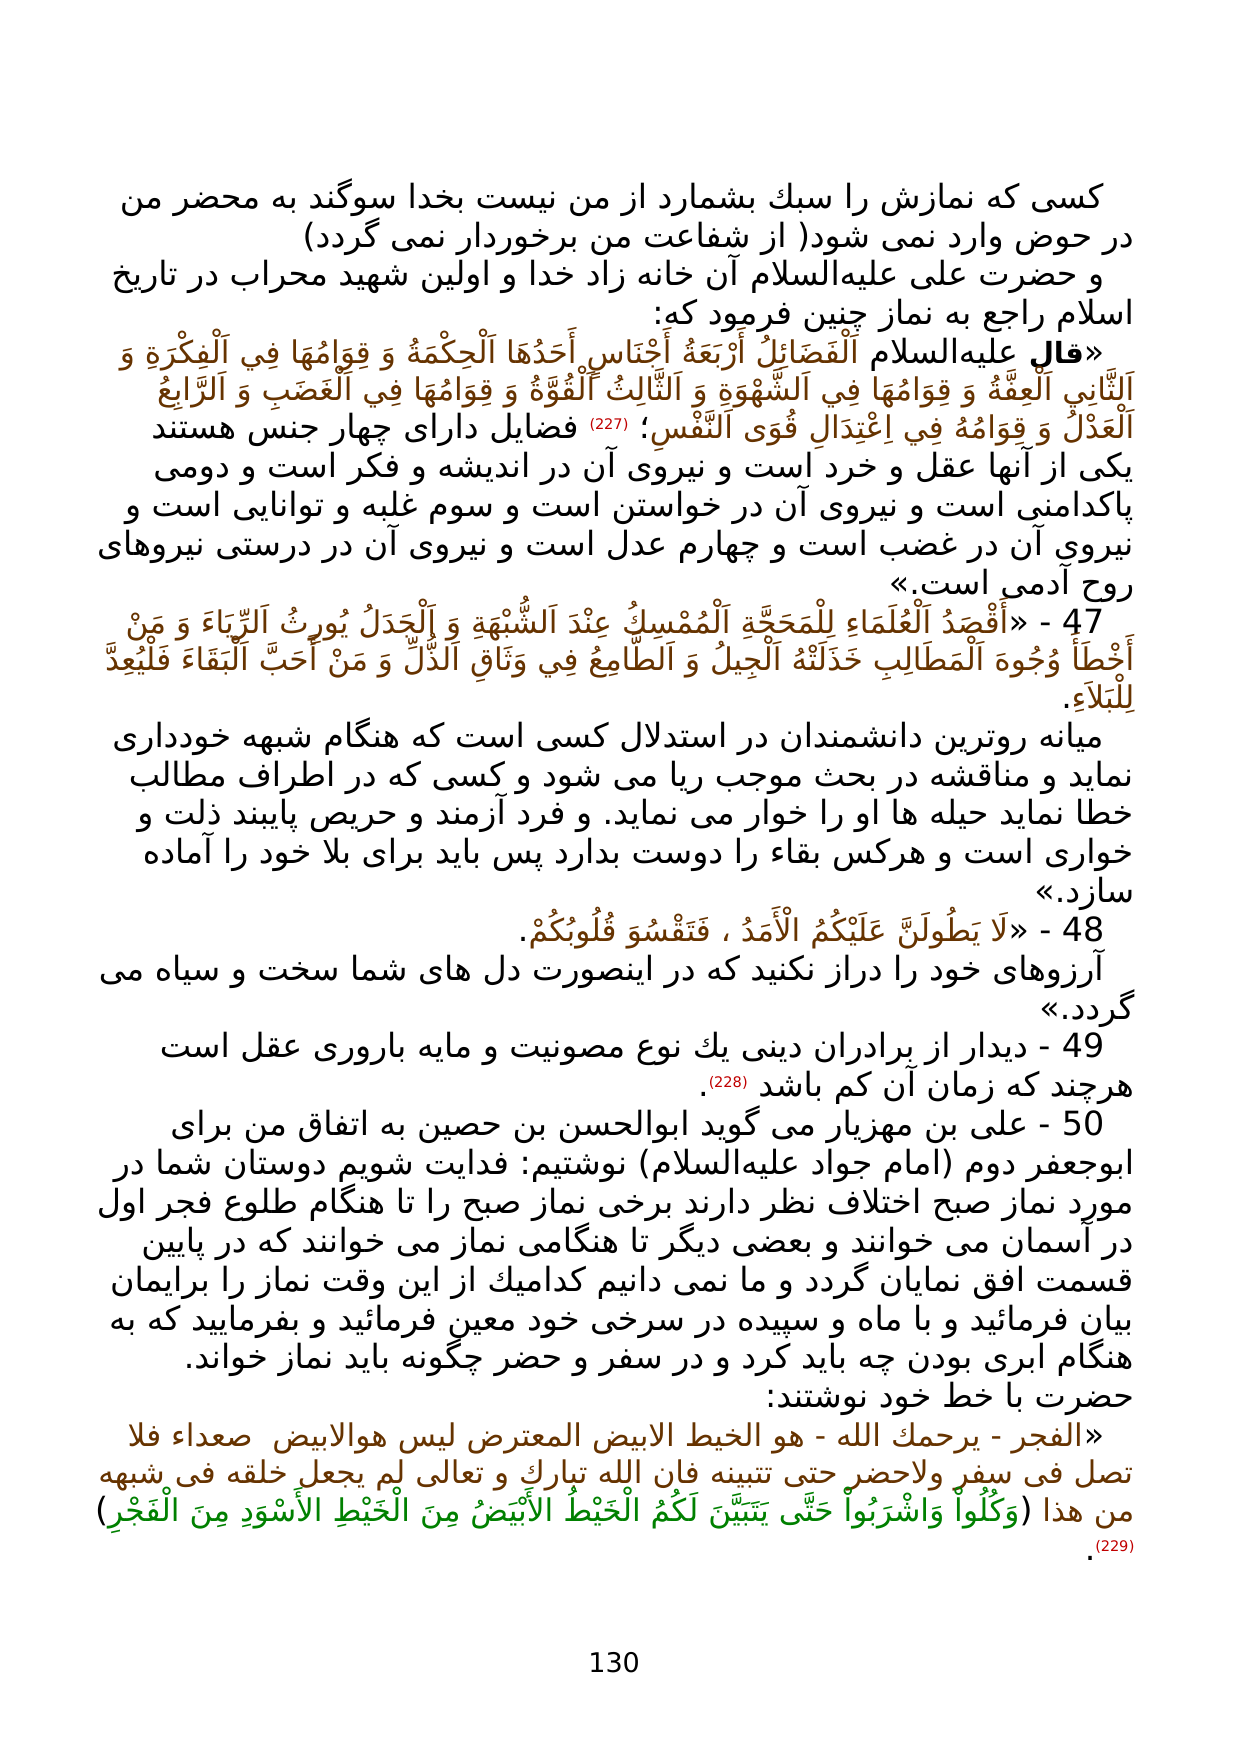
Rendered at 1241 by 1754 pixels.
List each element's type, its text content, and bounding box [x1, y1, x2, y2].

text «قال عليه‌السلام اَلْفَضَائِلُ أَرْبَعَةُ أَجْنَاسٍ أَحَدُهَا اَلْحِكْمَةُ وَ قِوَامُهَا فِي اَلْفِكْرَةِ وَ اَلثَّانِي اَلْعِفَّةُ وَ قِوَامُهَا فِي اَلشَّهْوَةِ وَ اَلثَّالِثُ اَلْقُوَّةُ وَ قِوَامُهَا فِي اَلْغَضَبِ وَ اَلرَّابِعُ اَلْعَدْلُ وَ قِوَامُهُ فِي اِعْتِدَالِ قُوَى اَلنَّفْسِ؛ (227) فضايل داراى چهار جنس هستند يكى از آنها عقل و خرد است و نيروى آن در انديشه و فكر است و دومى پاكدامنى است و نيروى آن در خواستن است و سوم غلبه و توانايى است و نيروى آن در غضب است و چهارم عدل است و نيروى آن در درستى نيروهاى روح آدمى است.» [94, 333, 1134, 602]
text و حضرت على عليه‌السلام آن خانه زاد خدا و اولين شهيد محراب در تاريخ اسلام راجع به نماز چنين فرمود كه: [94, 255, 1134, 333]
text 47 - «أَقْصَدُ اَلْعُلَمَاءِ لِلْمَحَجَّةِ اَلْمُمْسِكُ عِنْدَ اَلشُّبْهَةِ وَ اَلْجَدَلُ يُورِثُ اَلرِّيَاءَ وَ مَنْ أَخْطَأَ وُجُوهَ اَلْمَطَالِبِ خَذَلَتْهُ اَلْجِيلُ وَ اَلطَّامِعُ فِي وَثَاقِ اَلذُّلِّ وَ مَنْ أَحَبَّ اَلْبَقَاءَ فَلْيُعِدَّ لِلْبَلاَءِ. [94, 602, 1134, 716]
text ميانه روترين دانشمندان در استدلال كسى است كه هنگام شبهه خوددارى نمايد و مناقشه در بحث موجب ريا مى شود و كسى كه در اطراف مطالب خطا نمايد حيله ها او را خوار مى نمايد. و فرد آزمند و حريص پايبند ذلت و خوارى است و هركس بقاء را دوست بدارد پس بايد براى بلا خود را آماده سازد.» [94, 716, 1134, 910]
text «الفجر - يرحمك الله - هو الخيط الابيض المعترض ليس هوالابيض ‍ صعداء فلا تصل فى سفر ولاحضر حتى تتبينه فان الله تبارك و تعالى لم يجعل خلقه فى شبهه من هذا (وَكُلُواْ وَاشْرَبُواْ حَتَّى يَتَبَيَّنَ لَكُمُ الْخَيْطُ الأَبْيَضُ مِنَ الْخَيْطِ الأَسْوَدِ مِنَ الْفَجْرِ) (229). [94, 1416, 1134, 1568]
text كسى كه نمازش را سبك بشمارد از من نيست بخدا سوگند به محضر من در حوض وارد نمى شود( از شفاعت من برخوردار نمى گردد) [94, 177, 1134, 255]
text 48 - «لَا يَطُولَنَّ عَلَيْكُمُ الْأَمَدُ ، فَتَقْسُوَ قُلُوبُكُمْ. [94, 910, 1134, 949]
text 49 - ديدار از برادران دينى يك نوع مصونيت و مايه بارورى عقل است هرچند كه زمان آن كم باشد (228). [94, 1027, 1134, 1105]
text 50 - على بن مهزيار مى گويد ابوالحسن بن حصين به اتفاق من براى ابوجعفر دوم (امام جواد عليه‌السلام) نوشتيم: فدايت شويم دوستان شما در مورد نماز صبح اختلاف نظر دارند برخى نماز صبح را تا هنگام طلوع فجر اول در آسمان مى خوانند و بعضى ديگر تا هنگامى نماز مى خوانند كه در پايين قسمت افق نمايان گردد و ما نمى دانيم كداميك از اين وقت نماز را برايمان بيان فرمائيد و با ماه و سپيده در سرخى خود معين فرمائيد و بفرماييد كه به هنگام ابرى بودن چه بايد كرد و در سفر و حضر چگونه بايد نماز خواند. حضرت با خط خود نوشتند: [94, 1105, 1134, 1416]
text آرزوهاى خود را دراز نكنيد كه در اينصورت دل هاى شما سخت و سياه مى گردد.» [94, 949, 1134, 1027]
